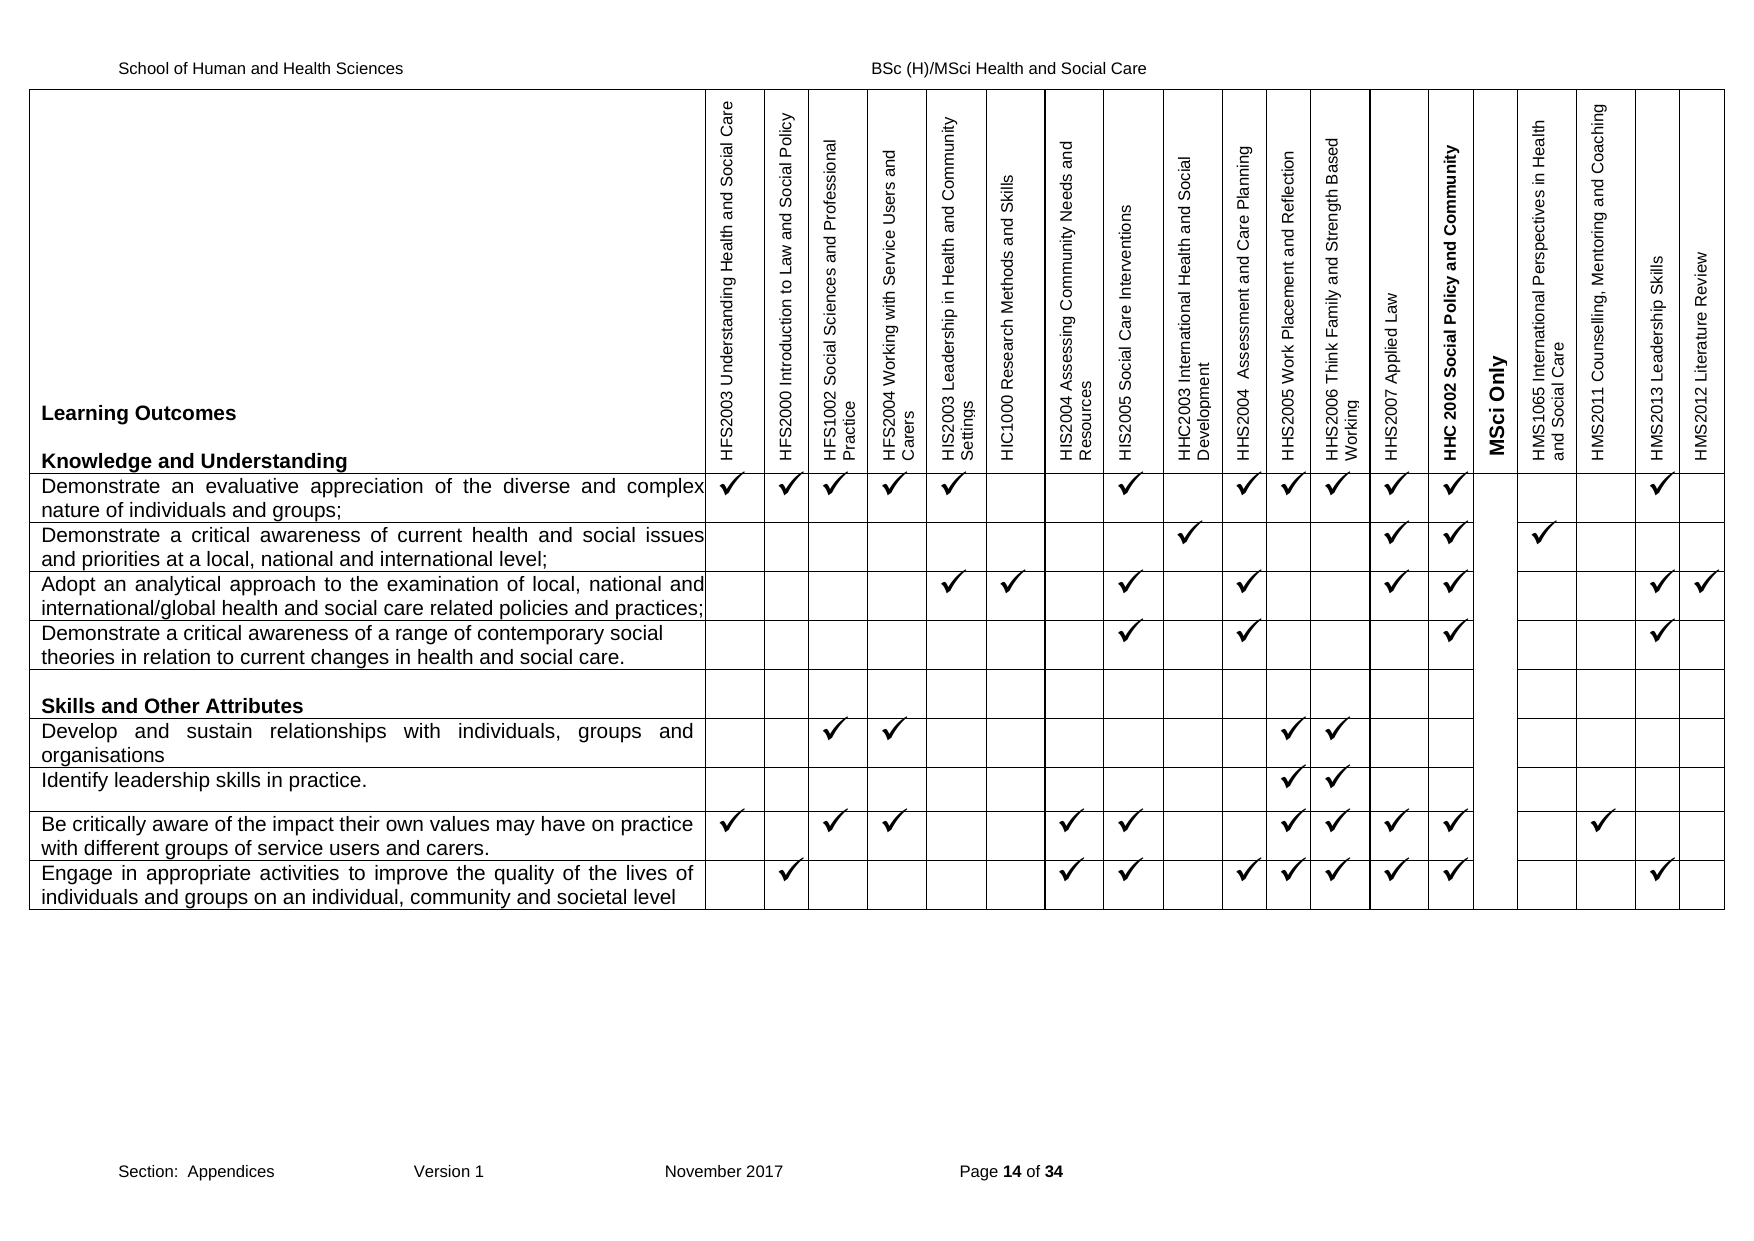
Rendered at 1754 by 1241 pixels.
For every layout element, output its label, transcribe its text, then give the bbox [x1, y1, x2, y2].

table_cell [1046, 670, 1103, 718]
table_cell [987, 474, 1044, 522]
table_cell [1680, 812, 1724, 859]
table_cell [1577, 621, 1635, 669]
table_cell [987, 670, 1044, 718]
table_cell [1680, 670, 1724, 718]
table_cell [1371, 768, 1428, 811]
table_cell [706, 768, 764, 811]
table_header HHC2003 International Health and Social Development [1164, 90, 1222, 473]
table_cell [1577, 768, 1635, 811]
table_cell [927, 572, 986, 620]
table_cell [927, 523, 986, 571]
table_cell [1371, 670, 1428, 718]
table_cell [1311, 861, 1369, 908]
table_cell [1046, 861, 1103, 908]
table_cell [765, 474, 808, 522]
table_cell [1164, 768, 1222, 811]
table_cell [1577, 719, 1635, 767]
table_cell [1371, 861, 1428, 908]
table_cell [1311, 523, 1369, 571]
table_cell [809, 768, 867, 811]
table_cell [1429, 572, 1473, 620]
table_cell [706, 670, 764, 718]
table_cell Demonstrate a critical awareness of a range of contemporary social theories in relation to current changes in health and social care. [30, 621, 705, 669]
table_cell [809, 670, 867, 718]
table_cell [765, 621, 808, 669]
table_cell [1046, 523, 1103, 571]
table_cell [1680, 719, 1724, 767]
table_header HHS2006 Think Family and Strength Based Working [1311, 90, 1369, 473]
table_cell [1046, 719, 1103, 767]
table_cell [1429, 861, 1473, 908]
table_cell [1680, 621, 1724, 669]
table_cell [1371, 572, 1428, 620]
table_cell [765, 572, 808, 620]
table_cell [1577, 474, 1635, 522]
table_cell [1636, 812, 1679, 859]
table_cell [1577, 572, 1635, 620]
table_cell [1371, 621, 1428, 669]
table_cell [1267, 670, 1310, 718]
table_cell [1104, 572, 1163, 620]
table_cell [1680, 474, 1724, 522]
table_cell [1223, 670, 1266, 718]
table_cell Demonstrate a critical awareness of current health and social issues and priorities at a local, national and international level; [30, 523, 705, 571]
table_header HFS2003 Understanding Health and Social Care [706, 90, 764, 473]
table_cell [927, 621, 986, 669]
table_cell [1636, 768, 1679, 811]
table_cell [1636, 572, 1679, 620]
table_cell [706, 861, 764, 908]
table_cell Adopt an analytical approach to the examination of local, national and international/global health and social care related policies and practices; [30, 572, 705, 620]
table_cell Identify leadership skills in practice. [30, 768, 705, 811]
table_cell [927, 474, 986, 522]
table_cell [706, 719, 764, 767]
table_cell [1518, 670, 1576, 718]
table_cell [987, 523, 1044, 571]
table_cell [1164, 861, 1222, 908]
table_cell [1311, 572, 1369, 620]
table_header HHC 2002 Social Policy and Community Development [1429, 90, 1473, 473]
table_cell [868, 523, 926, 571]
table_cell [1311, 812, 1369, 859]
table_cell [1223, 719, 1266, 767]
table_header HFS2000 Introduction to Law and Social Policy [765, 90, 808, 473]
table_cell [1429, 523, 1473, 571]
table_cell [1636, 523, 1679, 571]
table_header HHS2004 Assessment and Care Planning [1223, 90, 1266, 473]
table_cell [1680, 768, 1724, 811]
table_cell [1429, 768, 1473, 811]
table_header HHS2007 Applied Law [1371, 90, 1428, 473]
table_cell [1518, 719, 1576, 767]
table_cell [1164, 621, 1222, 669]
table_cell [706, 474, 764, 522]
table_cell [1680, 572, 1724, 620]
table_cell [1311, 670, 1369, 718]
table_header HIS2004 Assessing Community Needs and Resources [1046, 90, 1103, 473]
table_cell [1680, 523, 1724, 571]
table_cell [1267, 621, 1310, 669]
table_header HMS1065 International Perspectives in Health and Social Care [1518, 90, 1576, 473]
table_header HMS2012 Literature Review [1680, 90, 1724, 473]
table_header Learning Outcomes Knowledge and Understanding [30, 90, 705, 473]
table_cell [1636, 719, 1679, 767]
table_cell [1223, 572, 1266, 620]
table_cell [1223, 812, 1266, 859]
table_cell [1046, 812, 1103, 859]
table_cell Engage in appropriate activities to improve the quality of the lives of individuals and groups on an individual, community and societal level [30, 861, 705, 908]
table_cell [1311, 474, 1369, 522]
table_cell [1429, 474, 1473, 522]
table_cell [1223, 523, 1266, 571]
table_header HFS1002 Social Sciences and Professional Practice [809, 90, 867, 473]
table_cell [987, 768, 1044, 811]
table_cell [1104, 523, 1163, 571]
table_cell [706, 621, 764, 669]
table_cell [1577, 812, 1635, 859]
table_cell [1104, 621, 1163, 669]
table_cell [765, 719, 808, 767]
table_cell Demonstrate an evaluative appreciation of the diverse and complex nature of individuals and groups; [30, 474, 705, 522]
table_cell [868, 670, 926, 718]
table_cell [1267, 474, 1310, 522]
table_cell [1371, 474, 1428, 522]
table_cell [1223, 861, 1266, 908]
table_cell [1636, 861, 1679, 908]
table_cell [1164, 572, 1222, 620]
table_cell [1164, 719, 1222, 767]
table_cell [1636, 670, 1679, 718]
table_cell [1046, 621, 1103, 669]
table_cell [1046, 572, 1103, 620]
table_cell [1429, 621, 1473, 669]
table_cell [1046, 474, 1103, 522]
table_cell [1577, 861, 1635, 908]
table_cell [765, 523, 808, 571]
table_cell [1267, 719, 1310, 767]
table_cell [706, 523, 764, 571]
table_cell [765, 812, 808, 859]
table_cell [868, 621, 926, 669]
table_cell [1518, 861, 1576, 908]
table_cell [1223, 474, 1266, 522]
table_cell [809, 523, 867, 571]
table_cell [868, 768, 926, 811]
table_cell [1164, 812, 1222, 859]
table_cell [987, 719, 1044, 767]
table_cell [868, 861, 926, 908]
table_cell [1046, 768, 1103, 811]
table_cell [868, 572, 926, 620]
table_cell [868, 474, 926, 522]
table_cell [1518, 621, 1576, 669]
table_cell [1311, 621, 1369, 669]
table_cell [809, 861, 867, 908]
table_cell [1371, 719, 1428, 767]
table_cell [1104, 861, 1163, 908]
table_cell [1223, 621, 1266, 669]
table_cell Be critically aware of the impact their own values may have on practice with different groups of service users and carers. [30, 812, 705, 859]
table_cell [927, 768, 986, 811]
table_cell [927, 861, 986, 908]
table_cell [868, 719, 926, 767]
table_cell [1371, 523, 1428, 571]
table_cell [1223, 768, 1266, 811]
table_header HMS2013 Leadership Skills [1636, 90, 1679, 473]
table_cell [1104, 812, 1163, 859]
table_header HMS2011 Counselling, Mentoring and Coaching [1577, 90, 1635, 473]
table_cell [809, 812, 867, 859]
table_cell [1164, 523, 1222, 571]
table_cell [987, 572, 1044, 620]
table_cell [1267, 768, 1310, 811]
table_cell [987, 861, 1044, 908]
table_cell [987, 812, 1044, 859]
table_cell [765, 670, 808, 718]
table_cell [1311, 719, 1369, 767]
table_header HIS2003 Leadership in Health and Community Settings [927, 90, 986, 473]
table_cell [1164, 474, 1222, 522]
table_header HIC1000 Research Methods and Skills [987, 90, 1044, 473]
table_cell [1429, 719, 1473, 767]
table_cell [1636, 474, 1679, 522]
table_cell [1577, 523, 1635, 571]
table_header HFS2004 Working with Service Users and Carers [868, 90, 926, 473]
table_header MSci Only [1474, 90, 1517, 473]
table_cell [927, 670, 986, 718]
table_header HHS2005 Work Placement and Reflection [1267, 90, 1310, 473]
table_cell [927, 812, 986, 859]
table_cell [1267, 812, 1310, 859]
table_header HIS2005 Social Care Interventions [1104, 90, 1163, 473]
table_cell [1518, 523, 1576, 571]
table_cell [706, 572, 764, 620]
table_cell [1429, 670, 1473, 718]
table_cell [1429, 812, 1473, 859]
table_cell [1474, 474, 1517, 908]
table_cell [927, 719, 986, 767]
table_cell [1577, 670, 1635, 718]
table_cell [809, 572, 867, 620]
table_cell [765, 861, 808, 908]
table_cell [809, 719, 867, 767]
table_cell [809, 621, 867, 669]
table_cell Skills and Other Attributes [30, 670, 705, 718]
table_cell [868, 812, 926, 859]
table_cell [765, 768, 808, 811]
table_cell [1371, 812, 1428, 859]
table_cell [1104, 719, 1163, 767]
table_cell Develop and sustain relationships with individuals, groups and organisations [30, 719, 705, 767]
table_cell [1518, 812, 1576, 859]
table_cell [1267, 572, 1310, 620]
table_cell [987, 621, 1044, 669]
table_cell [1311, 768, 1369, 811]
table_cell [1104, 670, 1163, 718]
table_cell [1636, 621, 1679, 669]
table_cell [1267, 523, 1310, 571]
table_cell [1267, 861, 1310, 908]
table_cell [1518, 572, 1576, 620]
table_cell [1680, 861, 1724, 908]
table_cell [1164, 670, 1222, 718]
table_cell [706, 812, 764, 859]
table_cell [1518, 474, 1576, 522]
table_cell [1104, 474, 1163, 522]
table_cell [1518, 768, 1576, 811]
table_cell [1104, 768, 1163, 811]
table_cell [809, 474, 867, 522]
